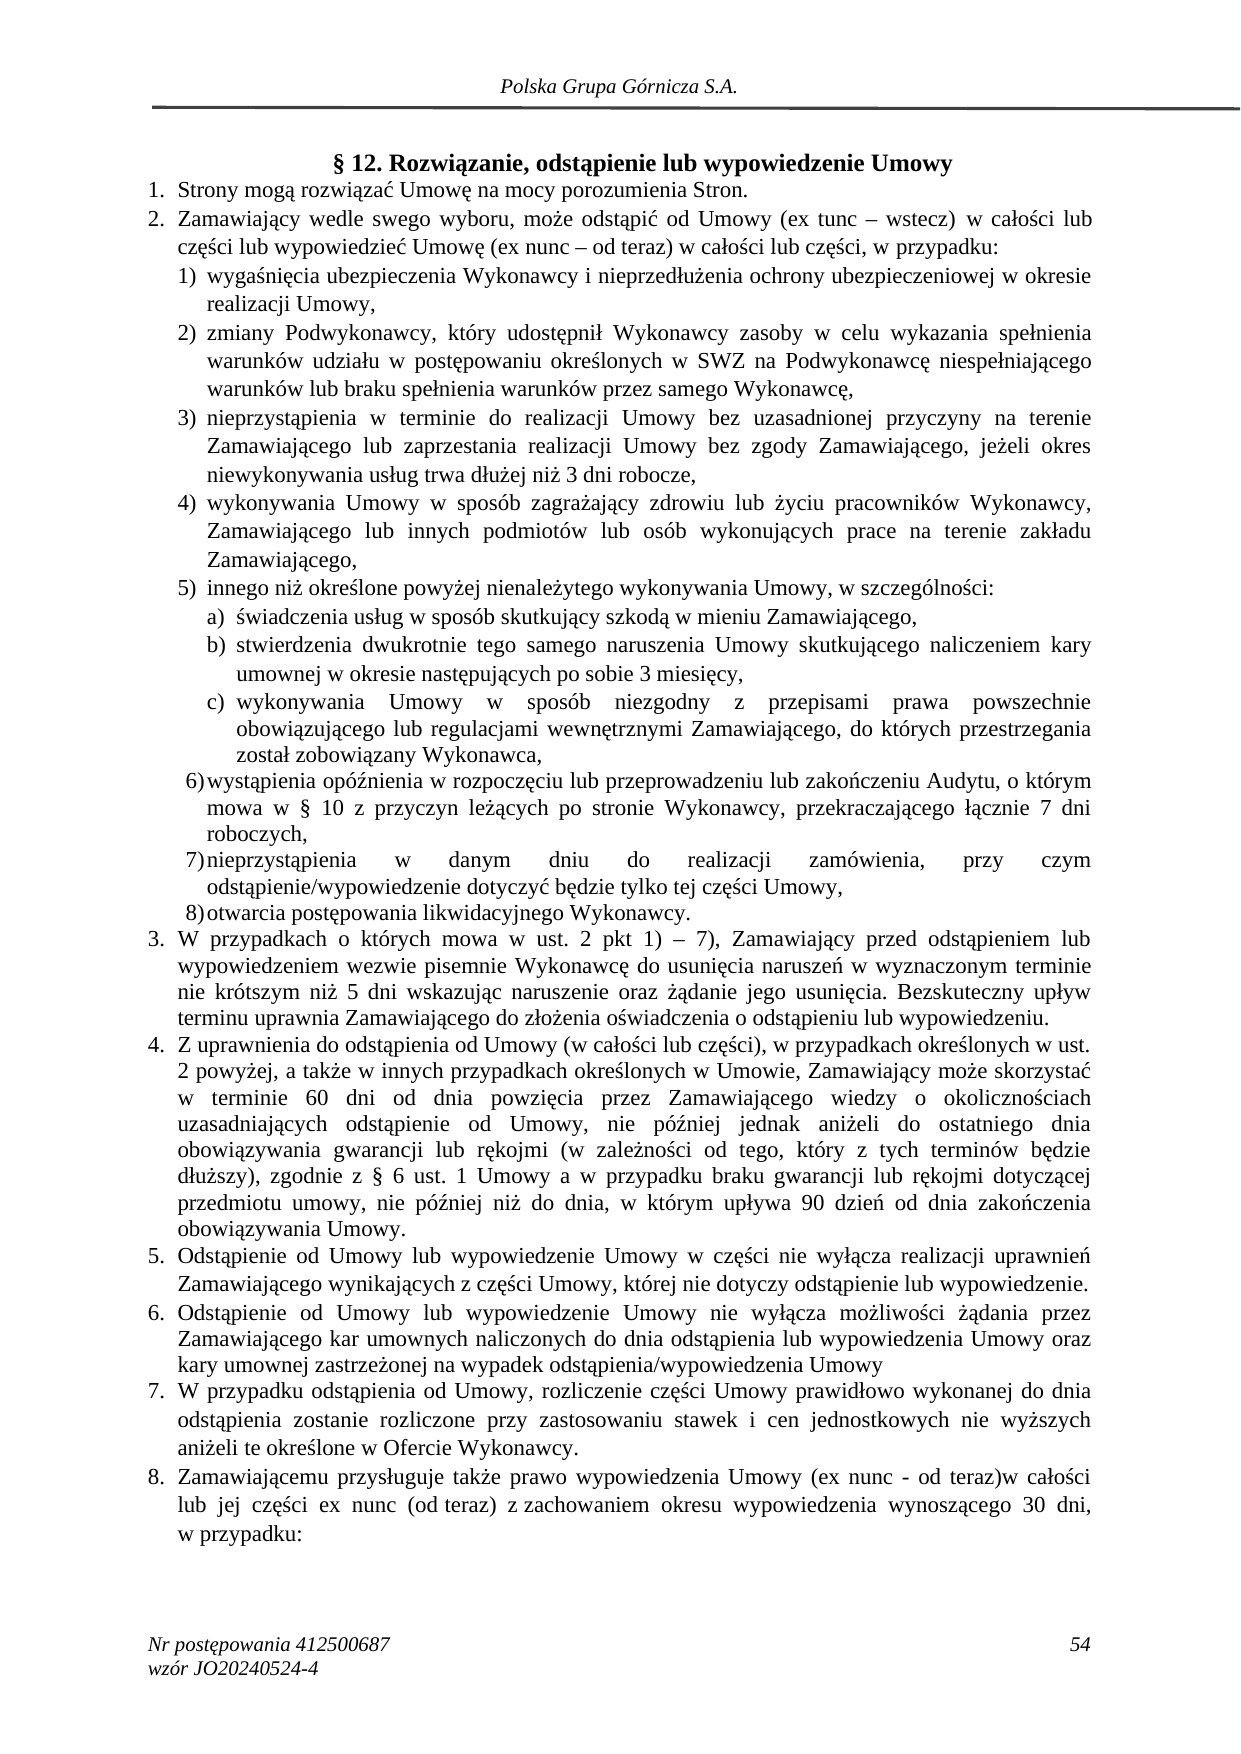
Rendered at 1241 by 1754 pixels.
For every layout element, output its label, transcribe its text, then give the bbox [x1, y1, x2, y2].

list wykonywania Umowy w sposób zagrażający zdrowiu lub życiu pracowników Wykonawcy, Zamawiającego lub innych podmiotów lub osób wykonujących prace na terenie zakładu Zamawiającego, [177, 489, 1093, 572]
list Odstąpienie od Umowy lub wypowiedzenie Umowy nie wyłącza możliwości żądania przez Zamawiającego kar umownych naliczonych do dnia odstąpienia lub wypowiedzenia Umowy oraz kary umownej zastrzeżonej na wypadek odstąpienia/wypowiedzenia Umowy [148, 1298, 1093, 1378]
list zmiany Podwykonawcy, który udostępnił Wykonawcy zasoby w celu wykazania spełnienia warunków udziału w postępowaniu określonych w SWZ na Podwykonawcę niespełniającego warunków lub braku spełnienia warunków przez samego Wykonawcę, [177, 318, 1093, 402]
text § 12. Rozwiązanie, odstąpienie lub wypowiedzenie Umowy [193, 148, 1093, 176]
list W przypadkach o których mowa w ust. 2 pkt 1) – 7), Zamawiający przed odstąpieniem lub wypowiedzeniem wezwie pisemnie Wykonawcę do usunięcia naruszeń w wyznaczonym terminie nie krótszym niż 5 dni wskazując naruszenie oraz żądanie jego usunięcia. Bezskuteczny upływ terminu uprawnia Zamawiającego do złożenia oświadczenia o odstąpieniu lub wypowiedzeniu. [148, 925, 1093, 1031]
list otwarcia postępowania likwidacyjnego Wykonawcy. [185, 899, 1093, 925]
list nieprzystąpienia w danym dniu do realizacji zamówienia, przy czym odstąpienie/wypowiedzenie dotyczyć będzie tylko tej części Umowy, [185, 846, 1093, 899]
list stwierdzenia dwukrotnie tego samego naruszenia Umowy skutkującego naliczeniem kary umownej w okresie następujących po sobie 3 miesięcy, [207, 631, 1093, 686]
list wystąpienia opóźnienia w rozpoczęciu lub przeprowadzeniu lub zakończeniu Audytu, o którym mowa w § 10 z przyczyn leżących po stronie Wykonawcy, przekraczającego łącznie 7 dni roboczych, [185, 767, 1093, 846]
list Odstąpienie od Umowy lub wypowiedzenie Umowy w części nie wyłącza realizacji uprawnień Zamawiającego wynikających z części Umowy, której nie dotyczy odstąpienie lub wypowiedzenie. [148, 1242, 1093, 1296]
list innego niż określone powyżej nienależytego wykonywania Umowy, w szczególności: [177, 574, 1093, 601]
list Strony mogą rozwiązać Umowę na mocy porozumienia Stron. [148, 176, 1093, 203]
list świadczenia usług w sposób skutkujący szkodą w mieniu Zamawiającego, [207, 603, 1093, 629]
list wygaśnięcia ubezpieczenia Wykonawcy i nieprzedłużenia ochrony ubezpieczeniowej w okresie realizacji Umowy, [177, 262, 1093, 316]
list wykonywania Umowy w sposób niezgodny z przepisami prawa powszechnie obowiązującego lub regulacjami wewnętrznymi Zamawiającego, do których przestrzegania został zobowiązany Wykonawca, [207, 688, 1093, 767]
list Z uprawnienia do odstąpienia od Umowy (w całości lub części), w przypadkach określonych w ust. 2 powyżej, a także w innych przypadkach określonych w Umowie, Zamawiający może skorzystać w terminie 60 dni od dnia powzięcia przez Zamawiającego wiedzy o okolicznościach uzasadniających odstąpienie od Umowy, nie później jednak aniżeli do ostatniego dnia obowiązywania gwarancji lub rękojmi (w zależności od tego, który z tych terminów będzie dłuższy), zgodnie z § 6 ust. 1 Umowy a w przypadku braku gwarancji lub rękojmi dotyczącej przedmiotu umowy, nie później niż do dnia, w którym upływa 90 dzień od dnia zakończenia obowiązywania Umowy. [148, 1031, 1093, 1242]
list Zamawiającemu przysługuje także prawo wypowiedzenia Umowy (ex nunc - od teraz)w całości lub jej części ex nunc (od teraz) z zachowaniem okresu wypowiedzenia wynoszącego 30 dni, w przypadku: [148, 1463, 1093, 1546]
list Zamawiający wedle swego wyboru, może odstąpić od Umowy (ex tunc – wstecz) w całości lub części lub wypowiedzieć Umowę (ex nunc – od teraz) w całości lub części, w przypadku: [148, 205, 1093, 259]
list W przypadku odstąpienia od Umowy, rozliczenie części Umowy prawidłowo wykonanej do dnia odstąpienia zostanie rozliczone przy zastosowaniu stawek i cen jednostkowych nie wyższych aniżeli te określone w Ofercie Wykonawcy. [148, 1378, 1093, 1461]
list nieprzystąpienia w terminie do realizacji Umowy bez uzasadnionej przyczyny na terenie Zamawiającego lub zaprzestania realizacji Umowy bez zgody Zamawiającego, jeżeli okres niewykonywania usług trwa dłużej niż 3 dni robocze, [177, 404, 1093, 487]
